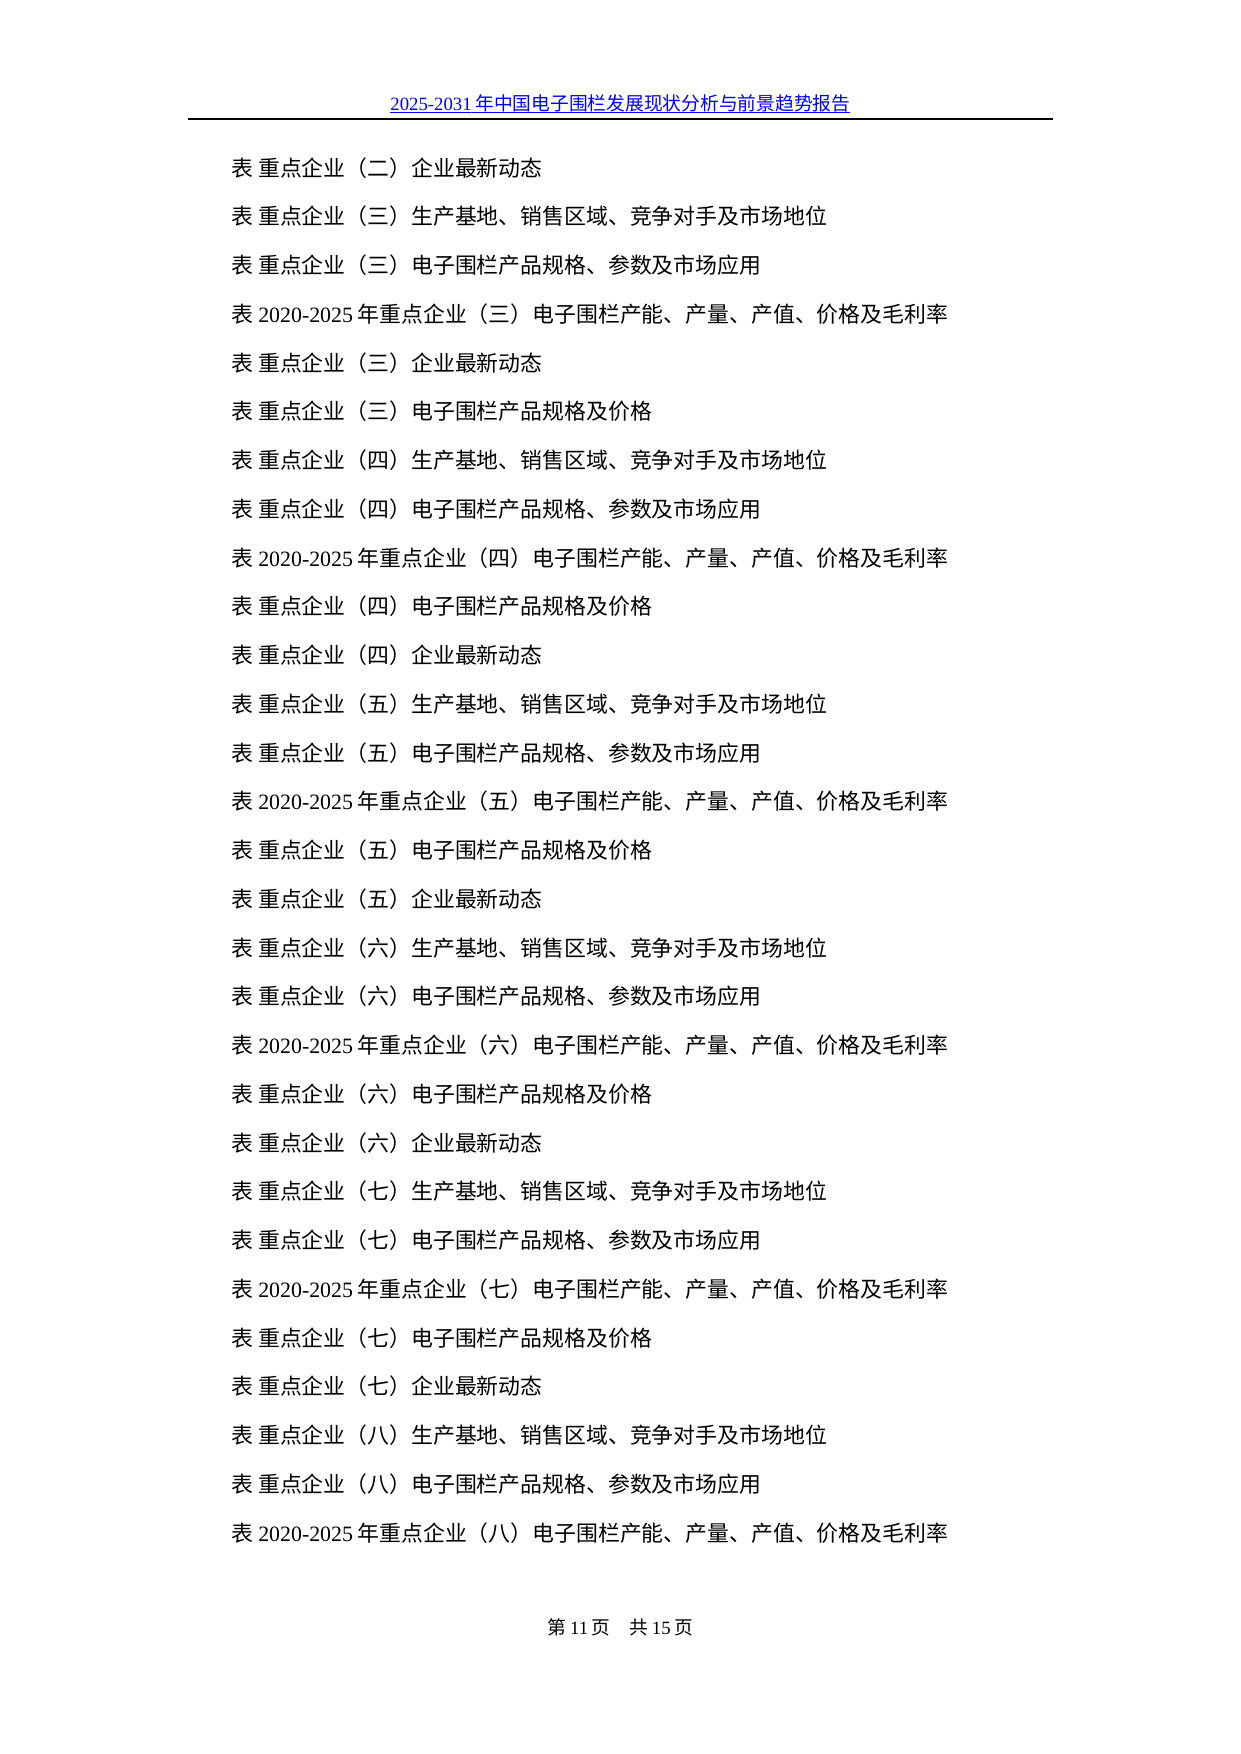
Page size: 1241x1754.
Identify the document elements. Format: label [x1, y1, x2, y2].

text [187, 150, 1053, 1548]
